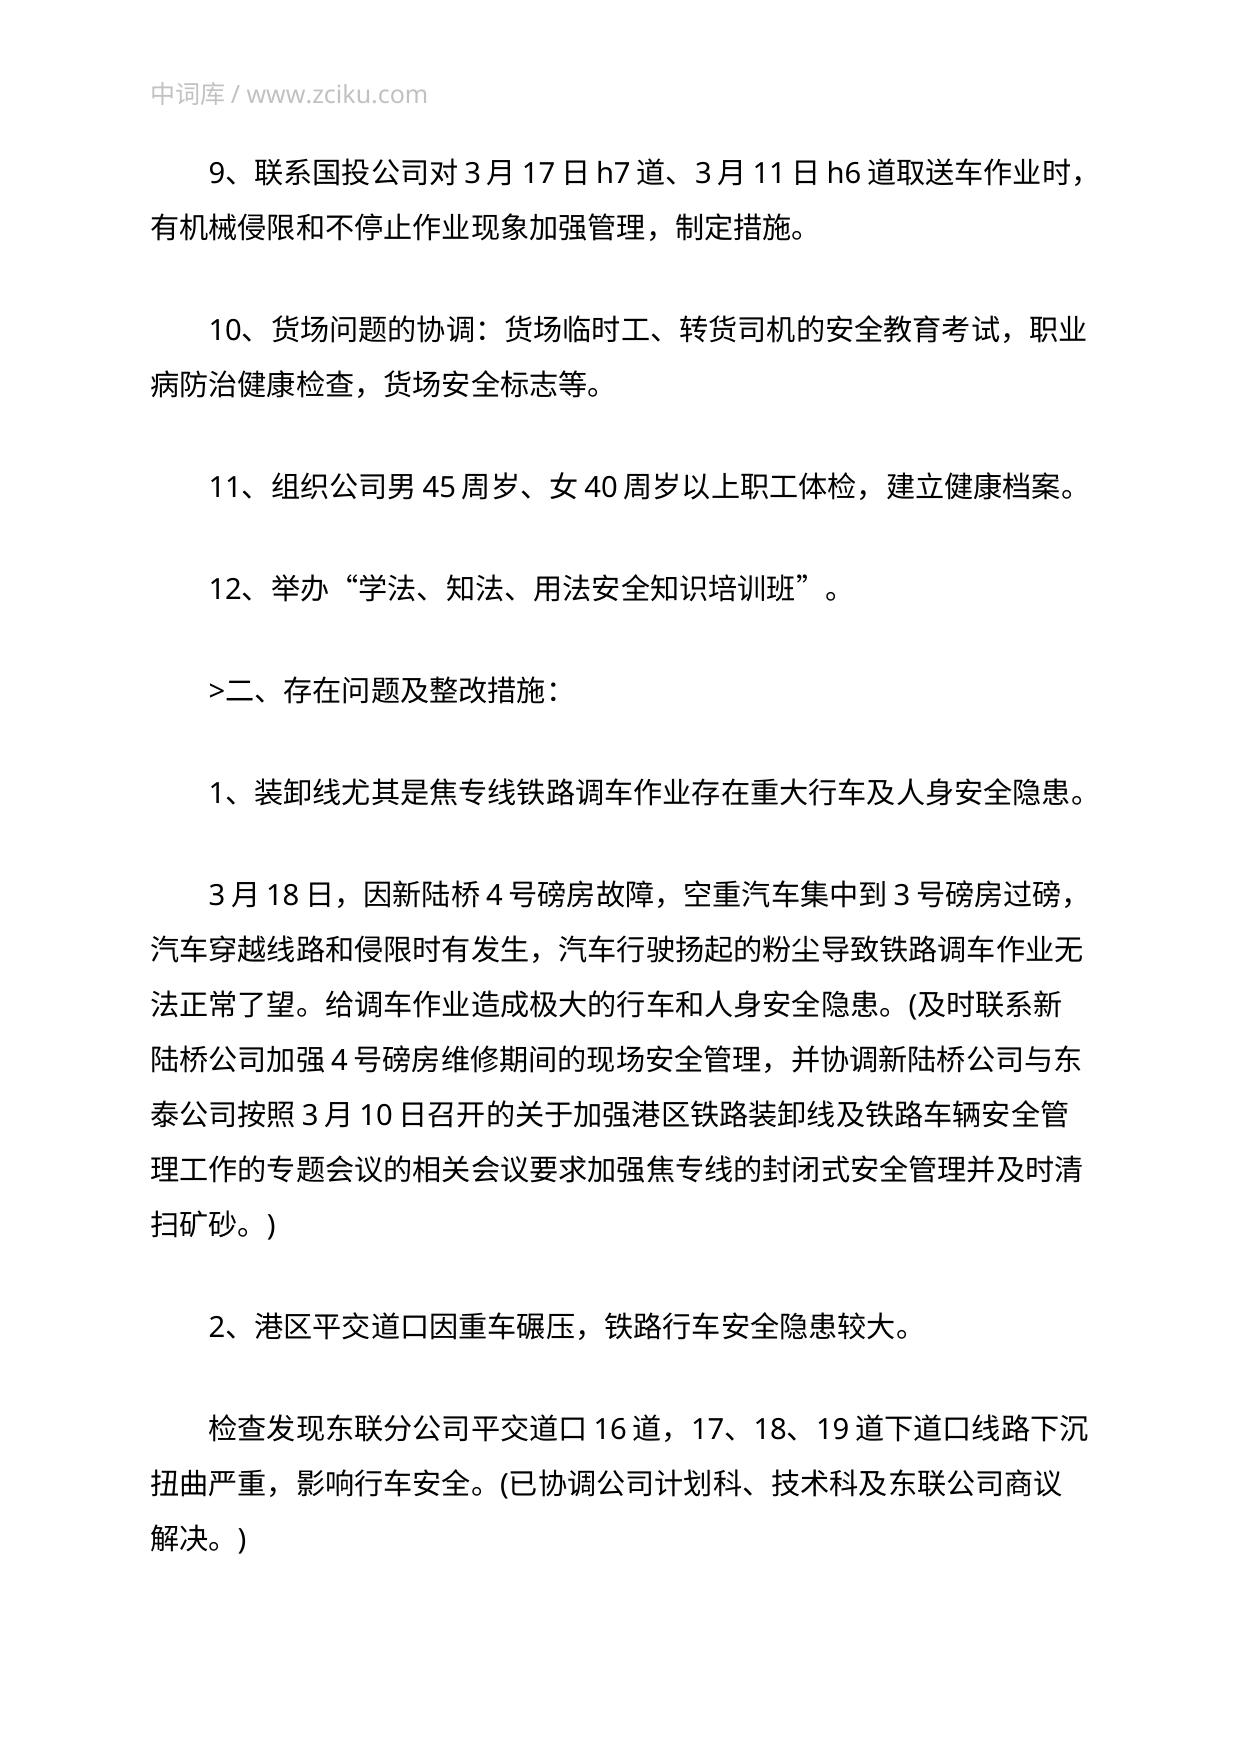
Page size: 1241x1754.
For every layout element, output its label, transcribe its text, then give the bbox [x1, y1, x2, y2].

text 2、港区平交道口因重车碾压，铁路行车安全隐患较大。 [150, 1303, 1090, 1346]
text 10、货场问题的协调：货场临时工、转货司机的安全教育考试，职业病防治健康检查，货场安全标志等。 [150, 307, 1090, 404]
text 1、装卸线尤其是焦专线铁路调车作业存在重大行车及人身安全隐患。 [150, 769, 1090, 812]
text 3月18日，因新陆桥4号磅房故障，空重汽车集中到3号磅房过磅，汽车穿越线路和侵限时有发生，汽车行驶扬起的粉尘导致铁路调车作业无法正常了望。给调车作业造成极大的行车和人身安全隐患。(及时联系新陆桥公司加强4号磅房维修期间的现场安全管理，并协调新陆桥公司与东泰公司按照3月10日召开的关于加强港区铁路装卸线及铁路车辆安全管理工作的专题会议的相关会议要求加强焦专线的封闭式安全管理并及时清扫矿砂。) [150, 871, 1090, 1244]
text 11、组织公司男45周岁、女40周岁以上职工体检，建立健康档案。 [150, 463, 1090, 506]
text 12、举办“学法、知法、用法安全知识培训班”。 [150, 566, 1090, 608]
text 检查发现东联分公司平交道口16道，17、18、19道下道口线路下沉扭曲严重，影响行车安全。(已协调公司计划科、技术科及东联公司商议解决。) [150, 1405, 1090, 1558]
text 9、联系国投公司对3月17日h7道、3月11日h6道取送车作业时，有机械侵限和不停止作业现象加强管理，制定措施。 [150, 150, 1090, 247]
text >二、存在问题及整改措施： [150, 667, 1090, 710]
